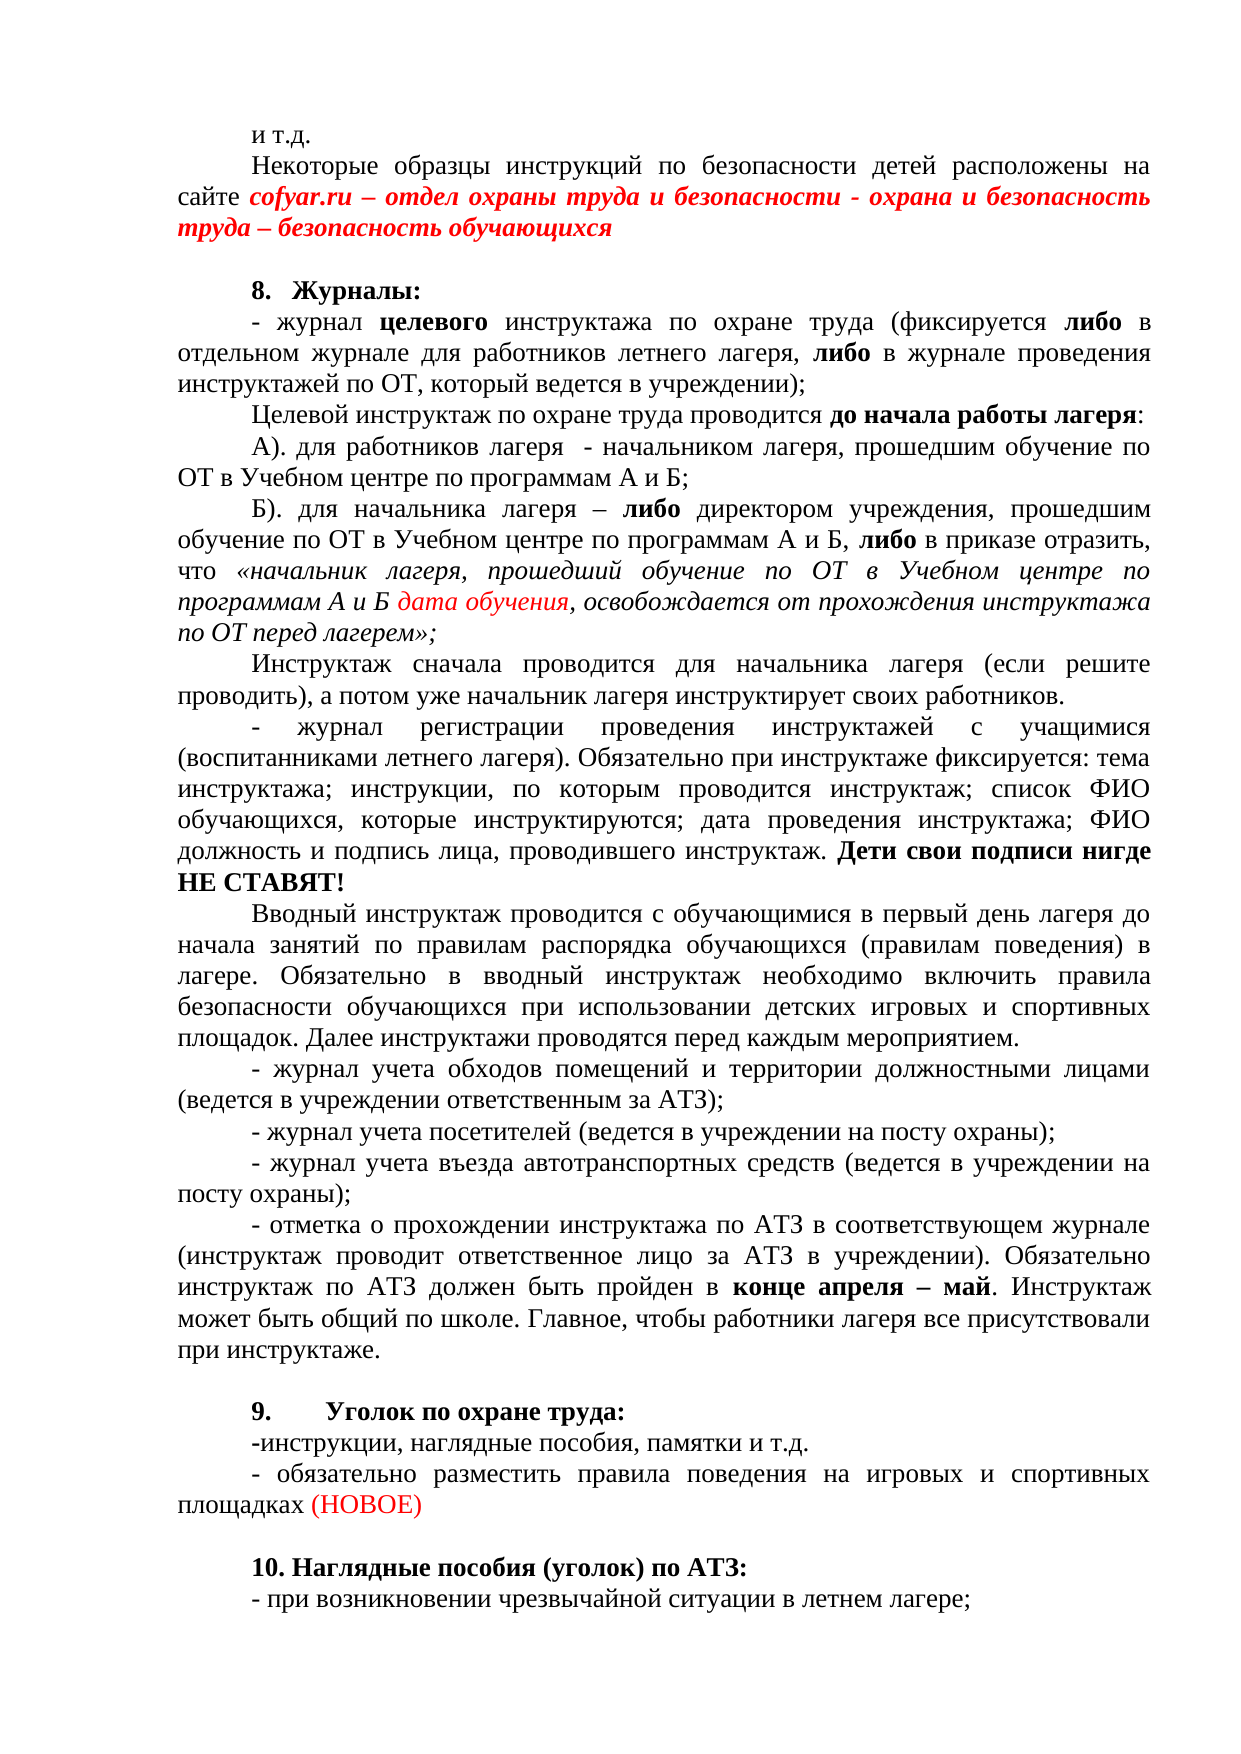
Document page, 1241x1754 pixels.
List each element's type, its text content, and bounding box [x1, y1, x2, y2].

text 8. Журналы: [177, 274, 1152, 305]
text - журнал учета въезда автотранспортных средств (ведется в учреждении на посту охраны); [177, 1146, 1152, 1208]
text - журнал учета обходов помещений и территории должностными лицами (ведется в учреждении ответственным за АТЗ); [177, 1052, 1152, 1115]
text Некоторые образцы инструкций по безопасности детей расположены на сайте cofyar.ru – отдел охраны труда и безопасности - охрана и безопасность труда – безопасность обучающихся [177, 149, 1152, 243]
text - отметка о прохождении инструктажа по АТЗ в соответствующем журнале (инструктаж проводит ответственное лицо за АТЗ в учреждении). Обязательно инструктаж по АТЗ должен быть пройден в конце апреля – май. Инструктаж может быть общий по школе. Главное, чтобы работники лагеря все присутствовали при инструктаже. [177, 1208, 1152, 1364]
text 10. Наглядные пособия (уголок) по АТЗ: [177, 1551, 1152, 1582]
text Целевой инструктаж по охране труда проводится до начала работы лагеря: [177, 398, 1152, 429]
text Инструктаж сначала проводится для начальника лагеря (если решите проводить), а потом уже начальник лагеря инструктирует своих работников. [177, 648, 1152, 710]
text и т.д. [177, 118, 1152, 149]
text - обязательно разместить правила поведения на игровых и спортивных площадках (НОВОЕ) [177, 1457, 1152, 1520]
text Вводный инструктаж проводится с обучающимися в первый день лагеря до начала занятий по правилам распорядка обучающихся (правилам поведения) в лагере. Обязательно в вводный инструктаж необходимо включить правила безопасности обучающихся при использовании детских игровых и спортивных площадок. Далее инструктажи проводятся перед каждым мероприятием. [177, 897, 1152, 1052]
text Б). для начальника лагеря – либо директором учреждения, прошедшим обучение по ОТ в Учебном центре по программам А и Б, либо в приказе отразить, что «начальник лагеря, прошедший обучение по ОТ в Учебном центре по программам А и Б дата обучения, освобождается от прохождения инструктажа по ОТ перед лагерем»; [177, 492, 1152, 648]
text 9. Уголок по охране труда: [177, 1395, 1152, 1426]
text - журнал целевого инструктажа по охране труда (фиксируется либо в отдельном журнале для работников летнего лагеря, либо в журнале проведения инструктажей по ОТ, который ведется в учреждении); [177, 305, 1152, 398]
text - журнал регистрации проведения инструктажей с учащимися (воспитанниками летнего лагеря). Обязательно при инструктаже фиксируется: тема инструктажа; инструкции, по которым проводится инструктаж; список ФИО обучающихся, которые инструктируются; дата проведения инструктажа; ФИО должность и подпись лица, проводившего инструктаж. Дети свои подписи нигде НЕ СТАВЯТ! [177, 710, 1152, 897]
text А). для работников лагеря - начальником лагеря, прошедшим обучение по ОТ в Учебном центре по программам А и Б; [177, 429, 1152, 492]
text -инструкции, наглядные пособия, памятки и т.д. [177, 1426, 1152, 1457]
text - журнал учета посетителей (ведется в учреждении на посту охраны); [177, 1115, 1152, 1146]
text - при возникновении чрезвычайной ситуации в летнем лагере; [177, 1582, 1152, 1613]
